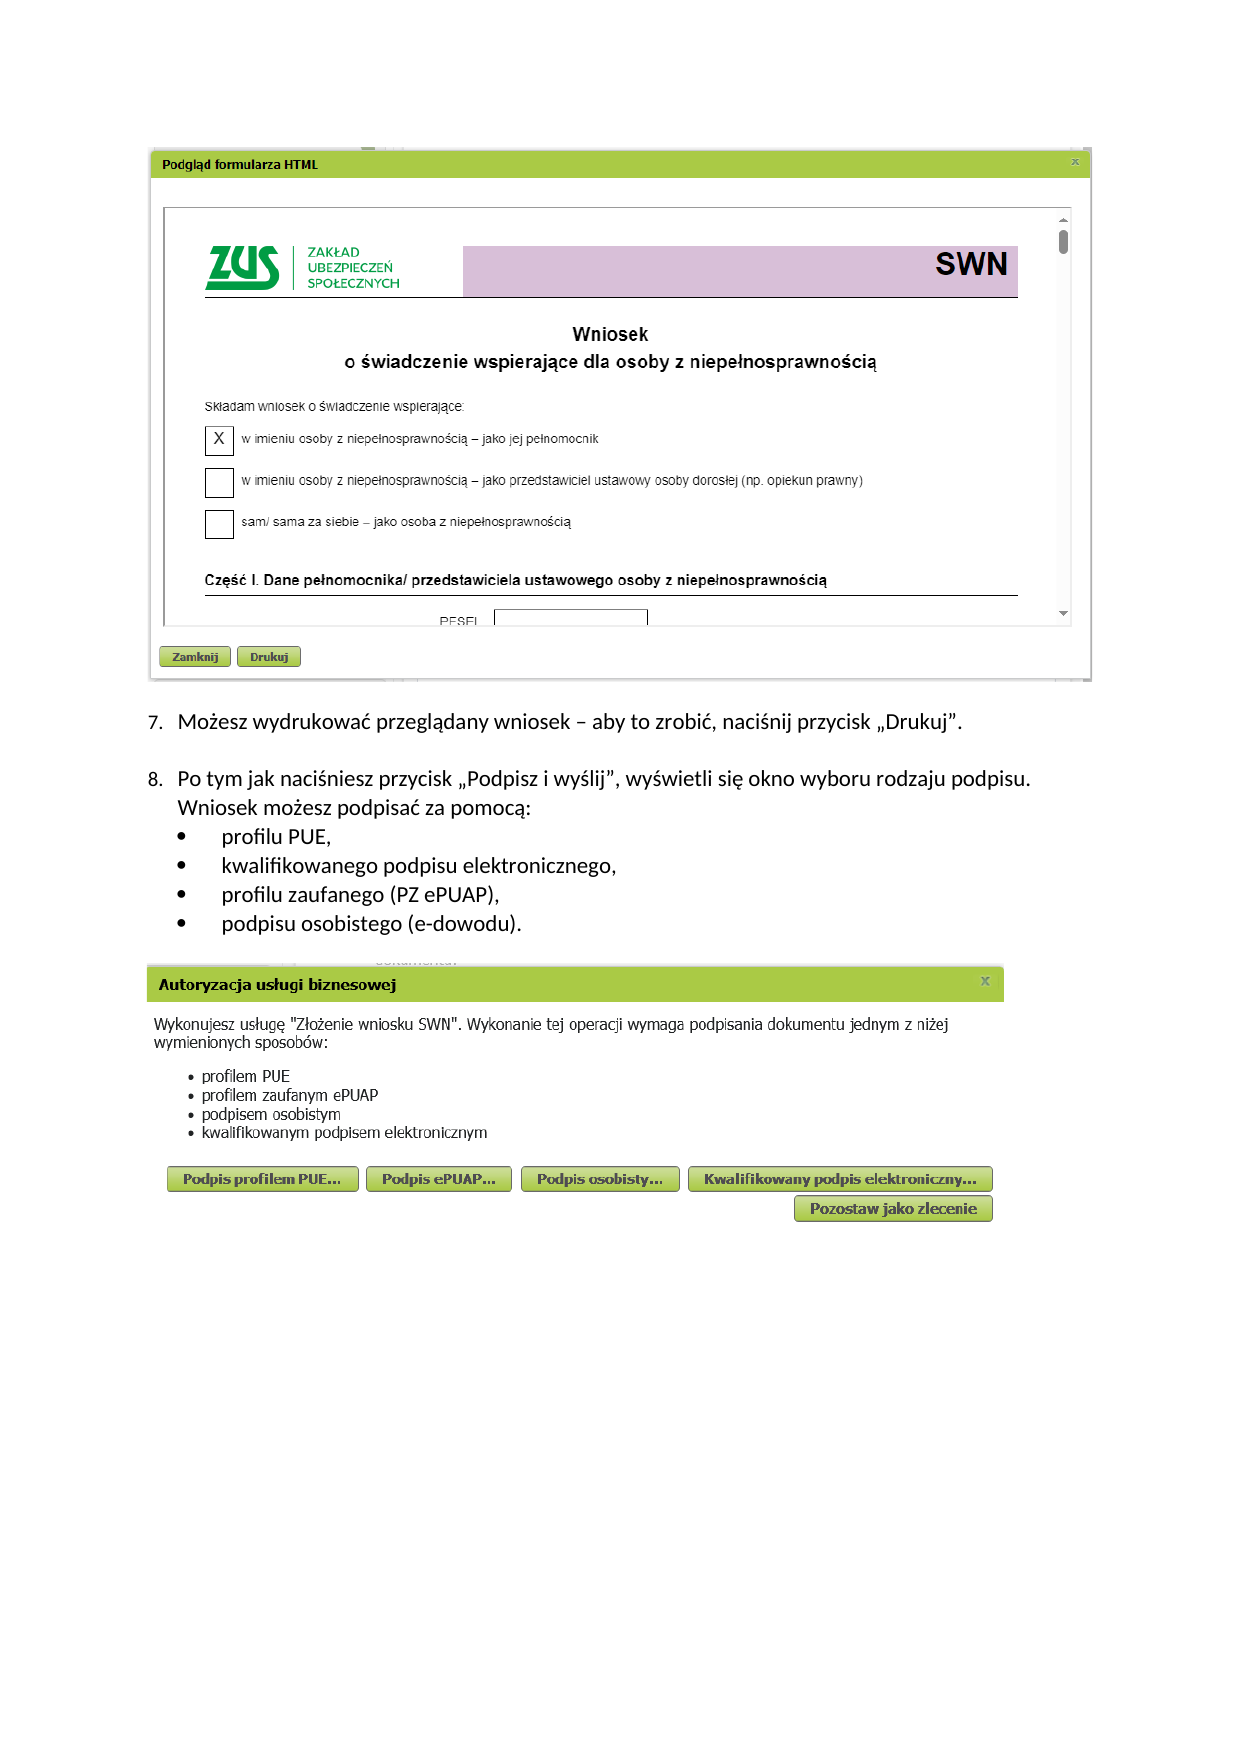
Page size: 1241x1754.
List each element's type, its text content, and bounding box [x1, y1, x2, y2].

list Po tym jak naciśniesz przycisk „Podpisz i wyślij”, wyświetli się okno wyboru rodzaju podpisu. [148, 764, 1093, 793]
list Możesz wydrukować przeglądany wniosek – aby to zrobić, naciśnij przycisk „Drukuj”. [148, 707, 1093, 735]
list profilu zaufanego (PZ ePUAP), [177, 880, 1093, 908]
picture [146, 963, 1004, 1225]
list Wniosek możesz podpisać za pomocą: [177, 793, 1093, 821]
list kwalifikowanego podpisu elektronicznego, [177, 851, 1093, 879]
list profilu PUE, [177, 822, 1093, 850]
picture [147, 147, 1093, 682]
list podpisu osobistego (e-dowodu). [177, 909, 1093, 937]
